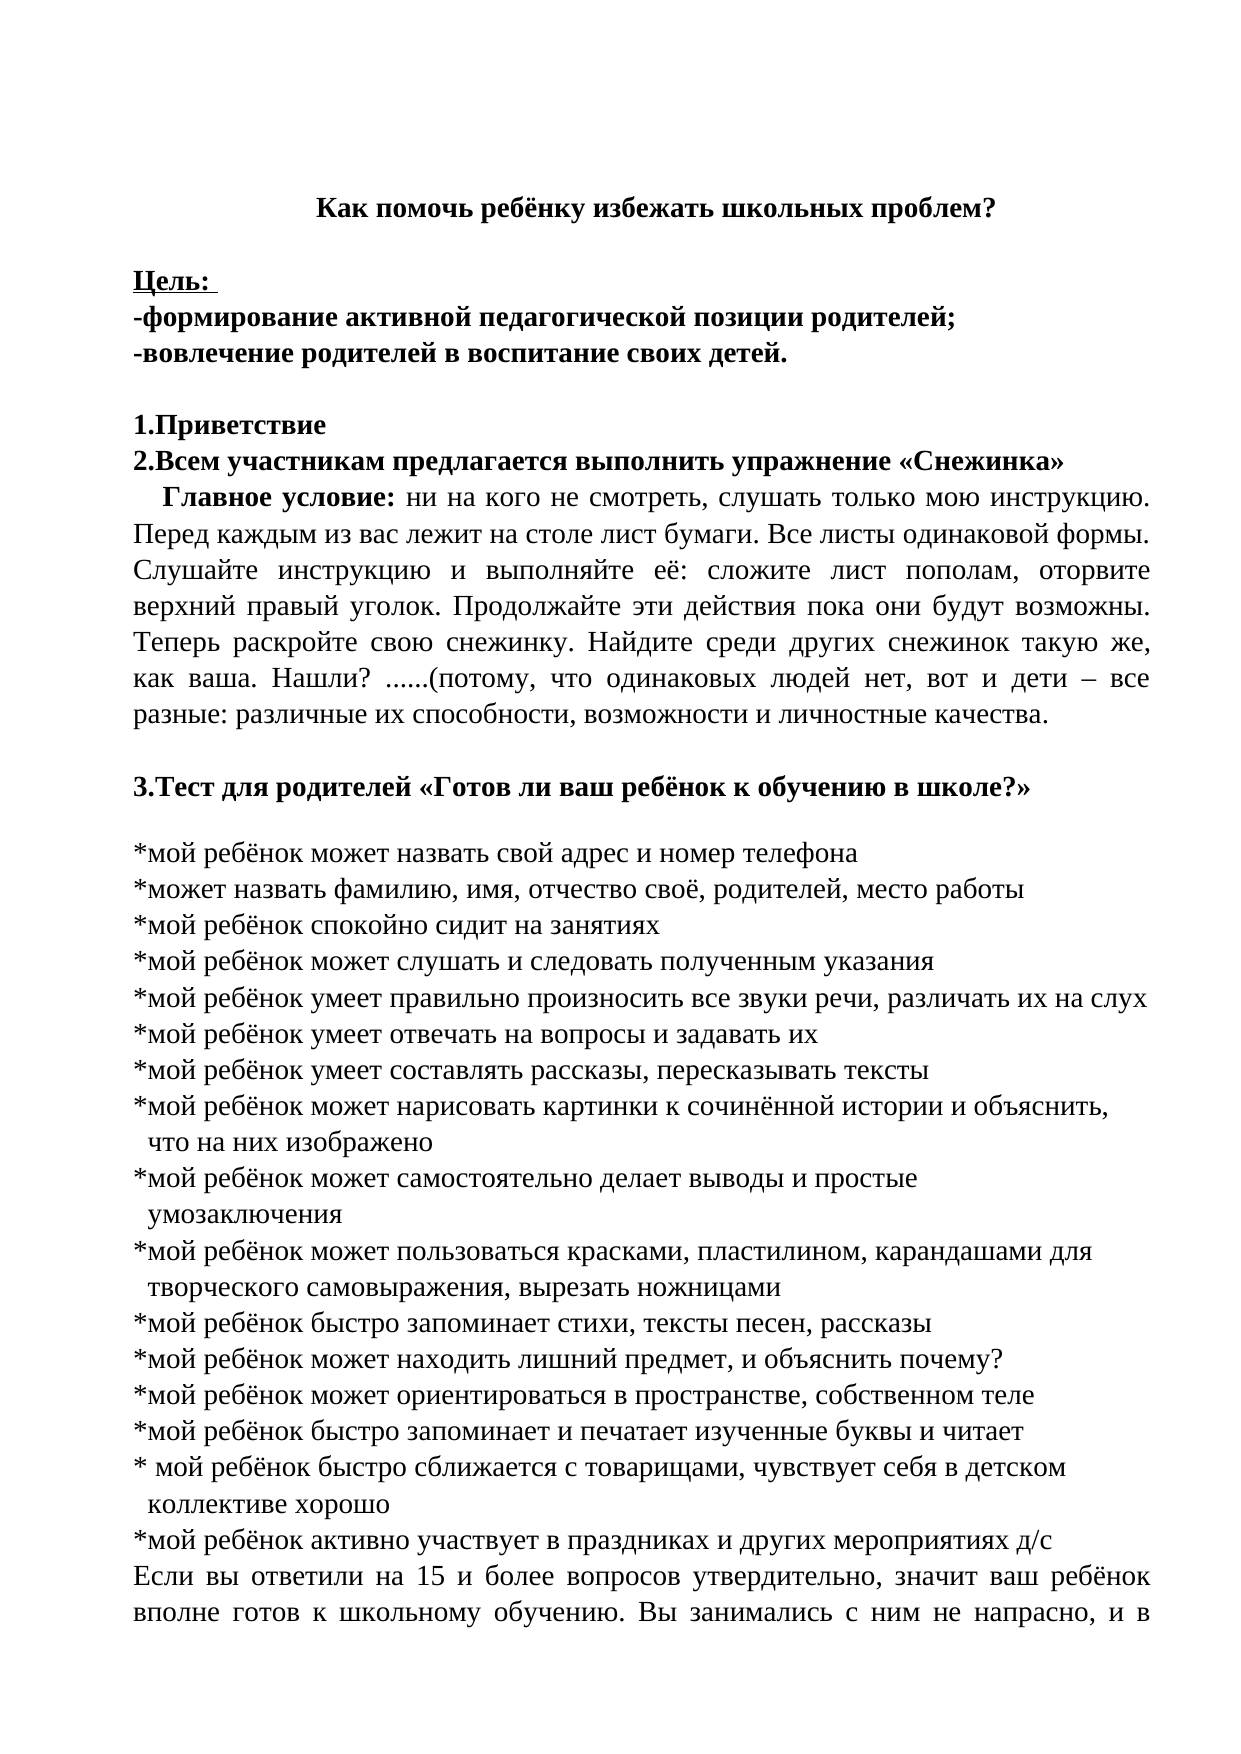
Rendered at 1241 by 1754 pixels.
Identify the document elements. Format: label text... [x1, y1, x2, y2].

text умозаключения [133, 1197, 1152, 1230]
text *мой ребёнок может пользоваться красками, пластилином, карандашами для [133, 1233, 1152, 1266]
text *мой ребёнок может нарисовать картинки к сочинённой истории и объяснить, [133, 1088, 1152, 1122]
text творческого самовыражения, вырезать ножницами [133, 1269, 1152, 1302]
text -вовлечение родителей в воспитание своих детей. [133, 335, 1152, 368]
text *мой ребёнок спокойно сидит на занятиях [133, 907, 1152, 941]
text *мой ребёнок активно участвует в праздниках и других мероприятиях д/с [133, 1522, 1152, 1555]
text Цель: [133, 263, 1152, 296]
text коллективе хорошо [133, 1486, 1152, 1519]
text *мой ребёнок умеет правильно произносить все звуки речи, различать их на слух [133, 980, 1152, 1013]
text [133, 1558, 1152, 1628]
text *мой ребёнок может самостоятельно делает выводы и простые [133, 1160, 1152, 1194]
text * мой ребёнок быстро сближается с товарищами, чувствует себя в детском [133, 1449, 1152, 1483]
text -формирование активной педагогической позиции родителей; [133, 299, 1152, 332]
text *мой ребёнок быстро запоминает стихи, тексты песен, рассказы [133, 1305, 1152, 1338]
text 2.Всем участникам предлагается выполнить упражнение «Снежинка» [133, 443, 1152, 477]
text *мой ребёнок может слушать и следовать полученным указания [133, 943, 1152, 977]
text 1.Приветствие [133, 407, 1152, 441]
text *мой ребёнок умеет отвечать на вопросы и задавать их [133, 1016, 1152, 1049]
text 3.Тест для родителей «Готов ли ваш ребёнок к обучению в школе?» [133, 769, 1152, 802]
text *мой ребёнок быстро запоминает и печатает изученные буквы и читает [133, 1413, 1152, 1447]
text Как помочь ребёнку избежать школьных проблем? [177, 190, 1152, 224]
text *мой ребёнок может ориентироваться в пространстве, собственном теле [133, 1377, 1152, 1411]
text *мой ребёнок умеет составлять рассказы, пересказывать тексты [133, 1052, 1152, 1086]
text *может назвать фамилию, имя, отчество своё, родителей, место работы [133, 871, 1152, 905]
text *мой ребёнок может назвать свой адрес и номер телефона [133, 835, 1152, 869]
text что на них изображено [133, 1124, 1152, 1158]
text *мой ребёнок может находить лишний предмет, и объяснить почему? [133, 1341, 1152, 1375]
text Главное условие: ни на кого не смотреть, слушать только мою инструкцию. Перед каждым из вас лежит на столе лист бумаги. Все листы одинаковой формы. Слушайте инструкцию и выполняйте её: сложите лист пополам, оторвите верхний правый уголок. Продолжайте эти действия пока они будут возможны. Теперь раскройте свою снежинку. Найдите среди других снежинок такую же, как ваша. Нашли? ......(потому, что одинаковых людей нет, вот и дети – все разные: различные их способности, возможности и личностные качества. [133, 479, 1152, 730]
